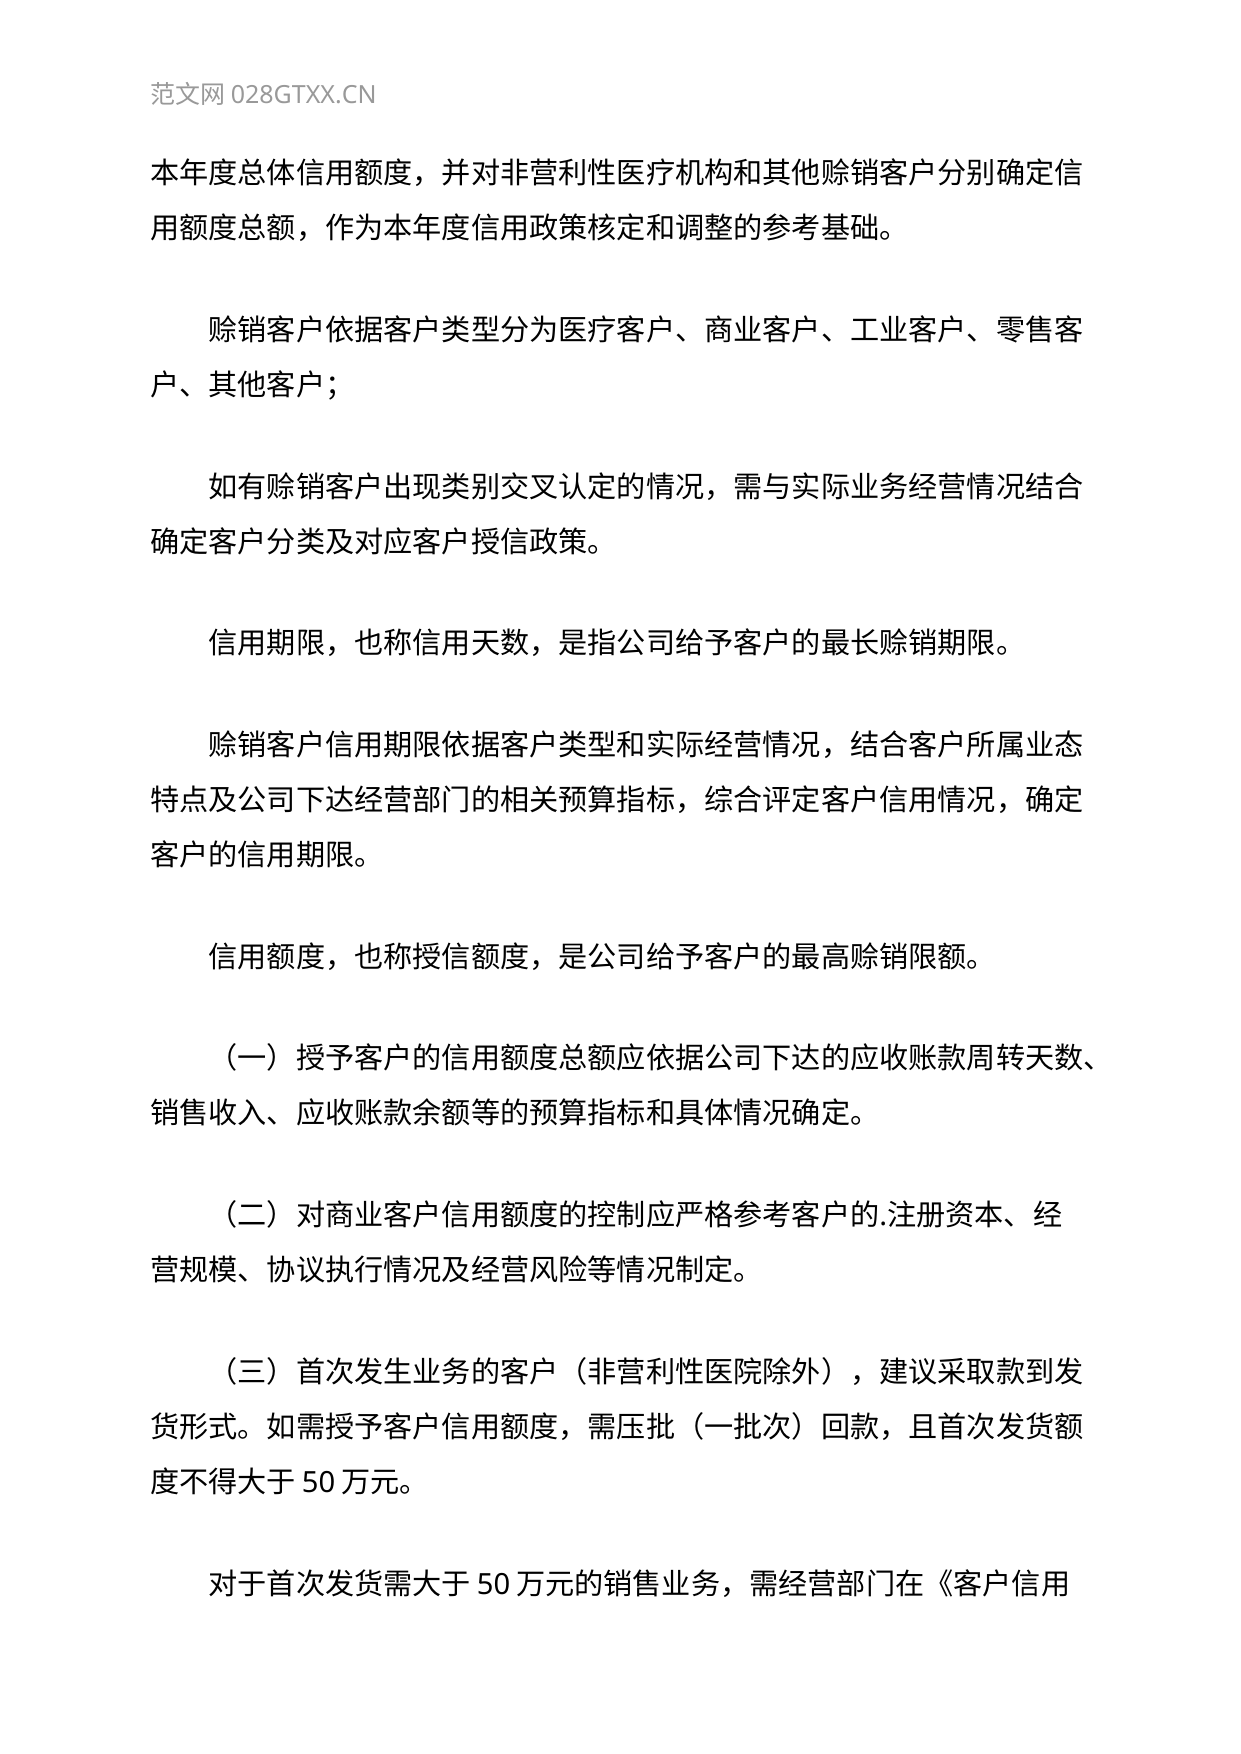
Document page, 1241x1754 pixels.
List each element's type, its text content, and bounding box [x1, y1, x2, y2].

text （一）授予客户的信用额度总额应依据公司下达的应收账款周转天数、销售收入、应收账款余额等的预算指标和具体情况确定。 [150, 1035, 1090, 1132]
text 信用期限，也称信用天数，是指公司给予客户的最长赊销期限。 [150, 620, 1090, 662]
text 赊销客户依据客户类型分为医疗客户、商业客户、工业客户、零售客户、其他客户； [150, 307, 1090, 404]
text 如有赊销客户出现类别交叉认定的情况，需与实际业务经营情况结合确定客户分类及对应客户授信政策。 [150, 463, 1090, 561]
text （三）首次发生业务的客户（非营利性医院除外），建议采取款到发货形式。如需授予客户信用额度，需压批（一批次）回款，且首次发货额度不得大于50万元。 [150, 1348, 1090, 1501]
text 赊销客户信用期限依据客户类型和实际经营情况，结合客户所属业态特点及公司下达经营部门的相关预算指标，综合评定客户信用情况，确定客户的信用期限。 [150, 722, 1090, 874]
text （二）对商业客户信用额度的控制应严格参考客户的.注册资本、经营规模、协议执行情况及经营风险等情况制定。 [150, 1192, 1090, 1289]
text 信用额度，也称授信额度，是公司给予客户的最高赊销限额。 [150, 933, 1090, 976]
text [150, 1560, 1090, 1603]
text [150, 150, 1090, 247]
